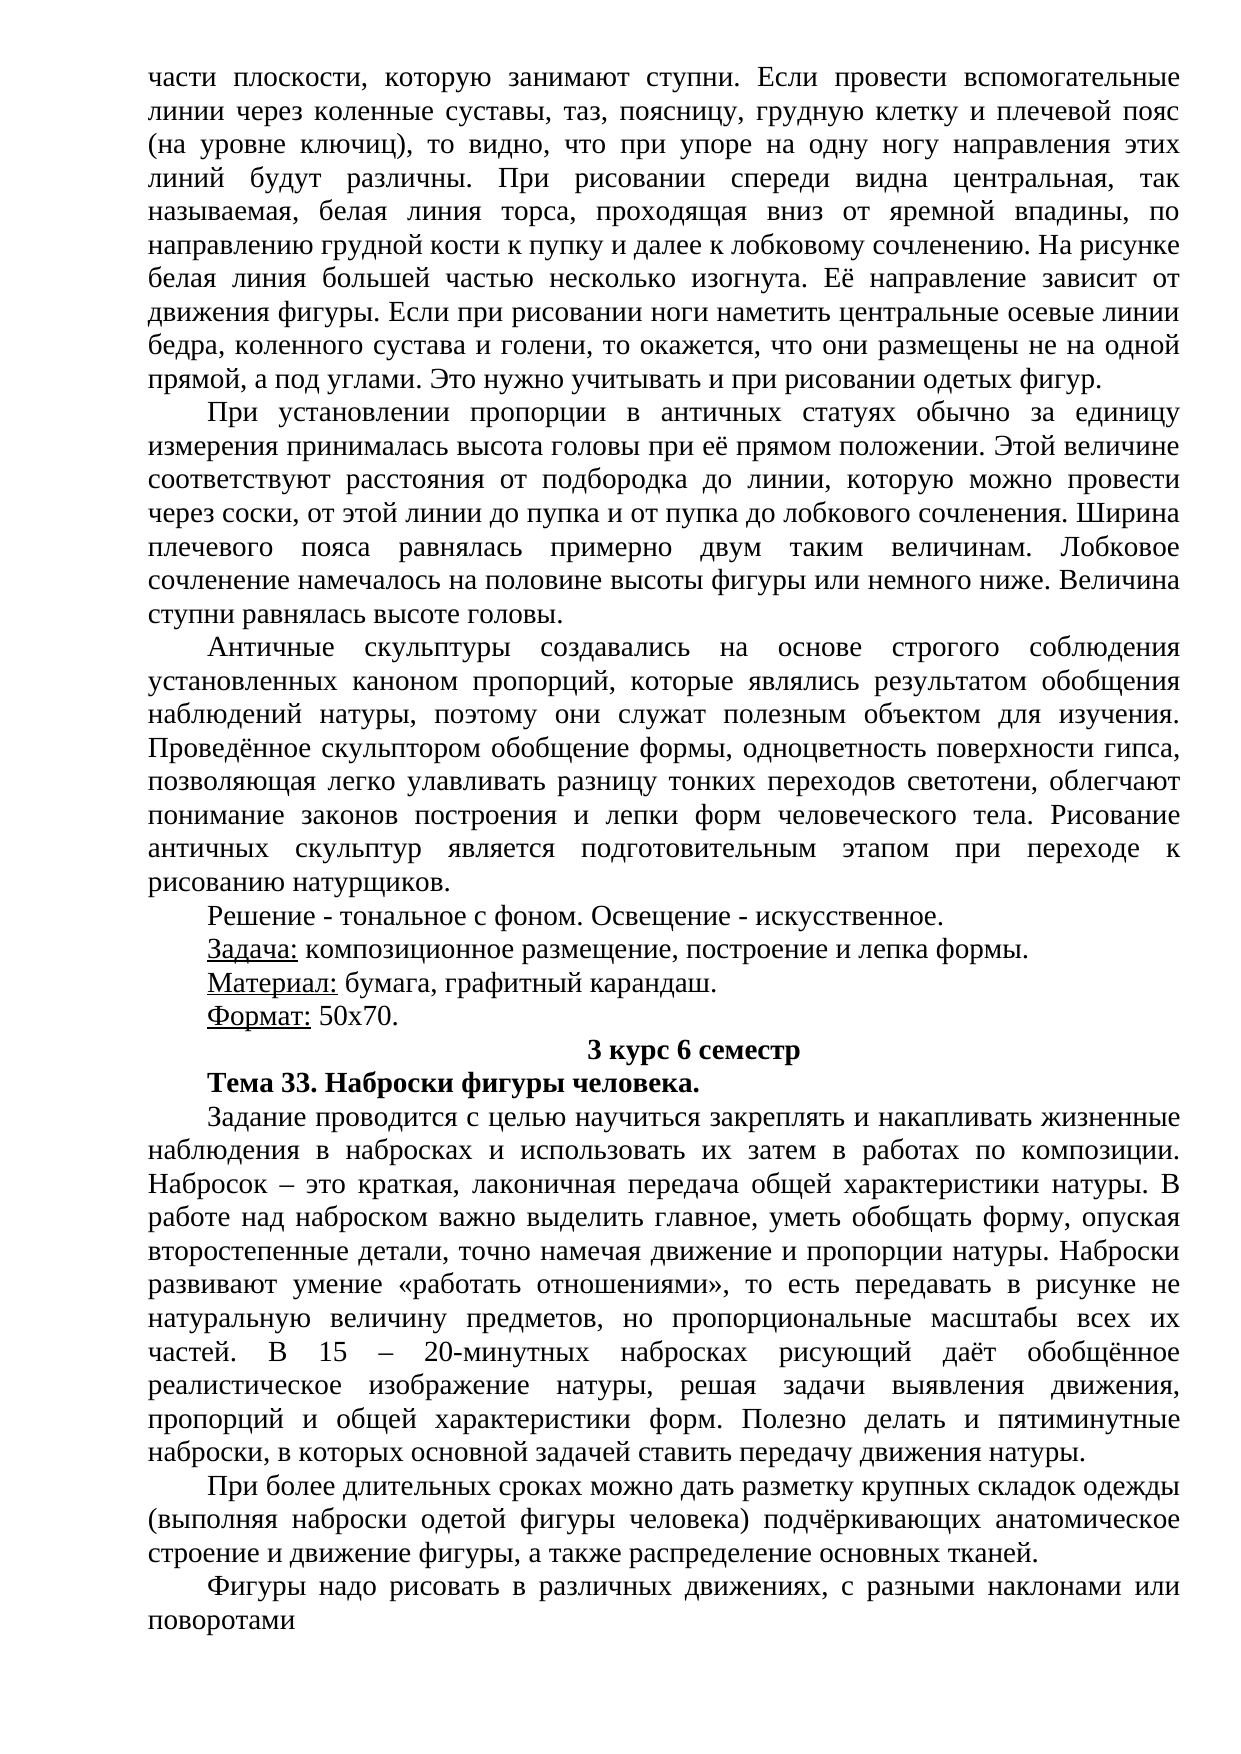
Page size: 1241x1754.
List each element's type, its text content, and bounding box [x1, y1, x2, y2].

text 3 курс 6 семестр [148, 1032, 1181, 1065]
text Задание проводится с целью научиться закреплять и накапливать жизненные наблюдения в набросках и использовать их затем в работах по композиции. Набросок – это краткая, лаконичная передача общей характеристики натуры. В работе над наброском важно выделить главное, уметь обобщать форму, опуская второстепенные детали, точно намечая движение и пропорции натуры. Наброски развивают умение «работать отношениями», то есть передавать в рисунке не натуральную величину предметов, но пропорциональные масштабы всех их частей. В 15 – 20-минутных набросках рисующий даёт обобщённое реалистическое изображение натуры, решая задачи выявления движения, пропорций и общей характеристики форм. Полезно делать и пятиминутные наброски, в которых основной задачей ставить передачу движения натуры. [148, 1099, 1181, 1468]
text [148, 59, 1181, 394]
text Тема 33. Наброски фигуры человека. [148, 1065, 1181, 1099]
text Фигуры надо рисовать в различных движениях, с разными наклонами или поворотами [148, 1568, 1181, 1636]
text Задача: композиционное размещение, построение и лепка формы. [148, 931, 1181, 965]
text Материал: бумага, графитный карандаш. [148, 965, 1181, 998]
text При более длительных сроках можно дать разметку крупных складок одежды (выполняя наброски одетой фигуры человека) подчёркивающих анатомическое строение и движение фигуры, а также распределение основных тканей. [148, 1468, 1181, 1568]
text Формат: 50х70. [148, 998, 1181, 1032]
text Античные скульптуры создавались на основе строгого соблюдения установленных каноном пропорций, которые являлись результатом обобщения наблюдений натуры, поэтому они служат полезным объектом для изучения. Проведённое скульптором обобщение формы, одноцветность поверхности гипса, позволяющая легко улавливать разницу тонких переходов светотени, облегчают понимание законов построения и лепки форм человеческого тела. Рисование античных скульптур является подготовительным этапом при переходе к рисованию натурщиков. [148, 629, 1181, 898]
text При установлении пропорции в античных статуях обычно за единицу измерения принималась высота головы при её прямом положении. Этой величине соответствуют расстояния от подбородка до линии, которую можно провести через соски, от этой линии до пупка и от пупка до лобкового сочленения. Ширина плечевого пояса равнялась примерно двум таким величинам. Лобковое сочленение намечалось на половине высоты фигуры или немного ниже. Величина ступни равнялась высоте головы. [148, 394, 1181, 629]
text Решение - тональное с фоном. Освещение - искусственное. [148, 898, 1181, 931]
